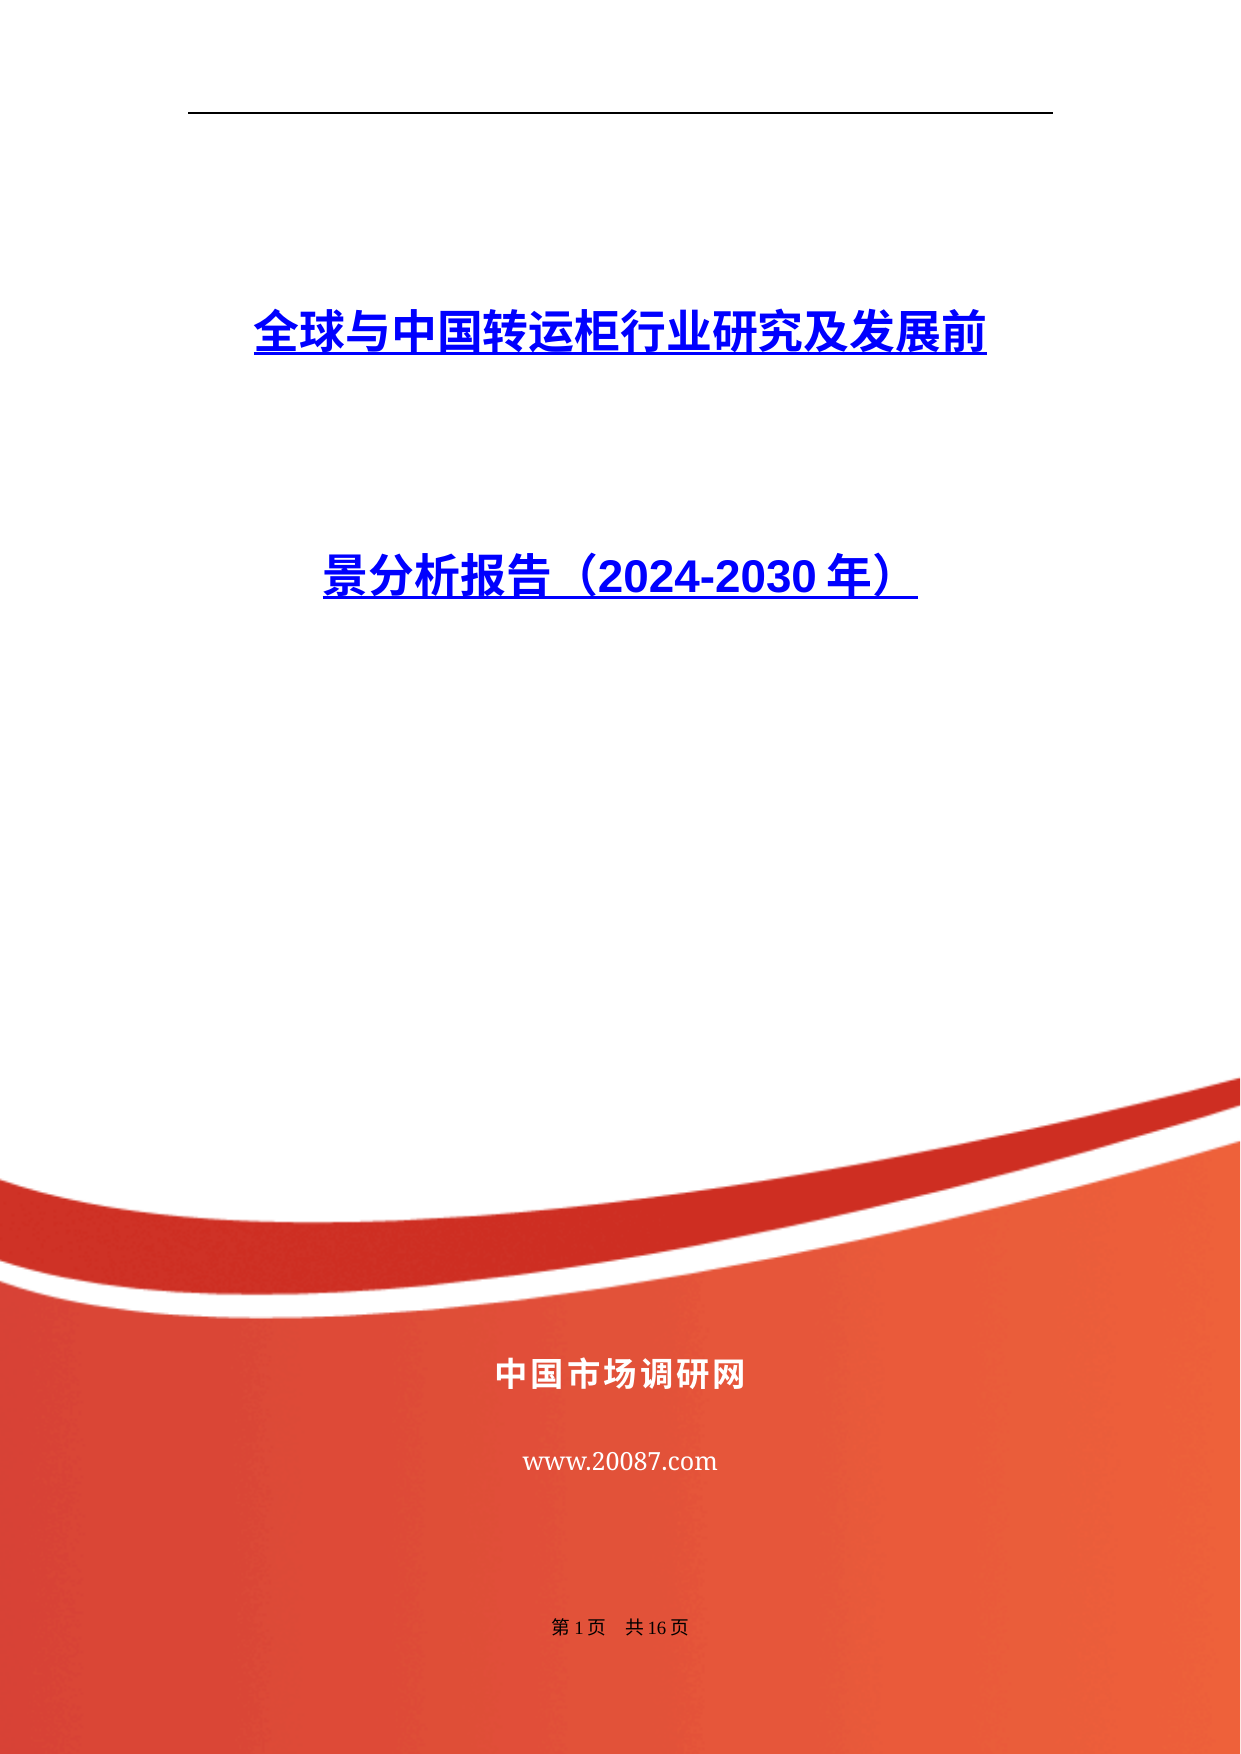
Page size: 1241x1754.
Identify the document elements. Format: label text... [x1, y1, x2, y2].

subtitle 中国市场调研网 [187, 1339, 1053, 1404]
table_header 全球与中国转运柜行业研究及发展前景分析报告（2024-2030年） [188, 207, 1053, 773]
picture [0, 1006, 1241, 1754]
text www.20087.com [187, 1428, 1053, 1493]
